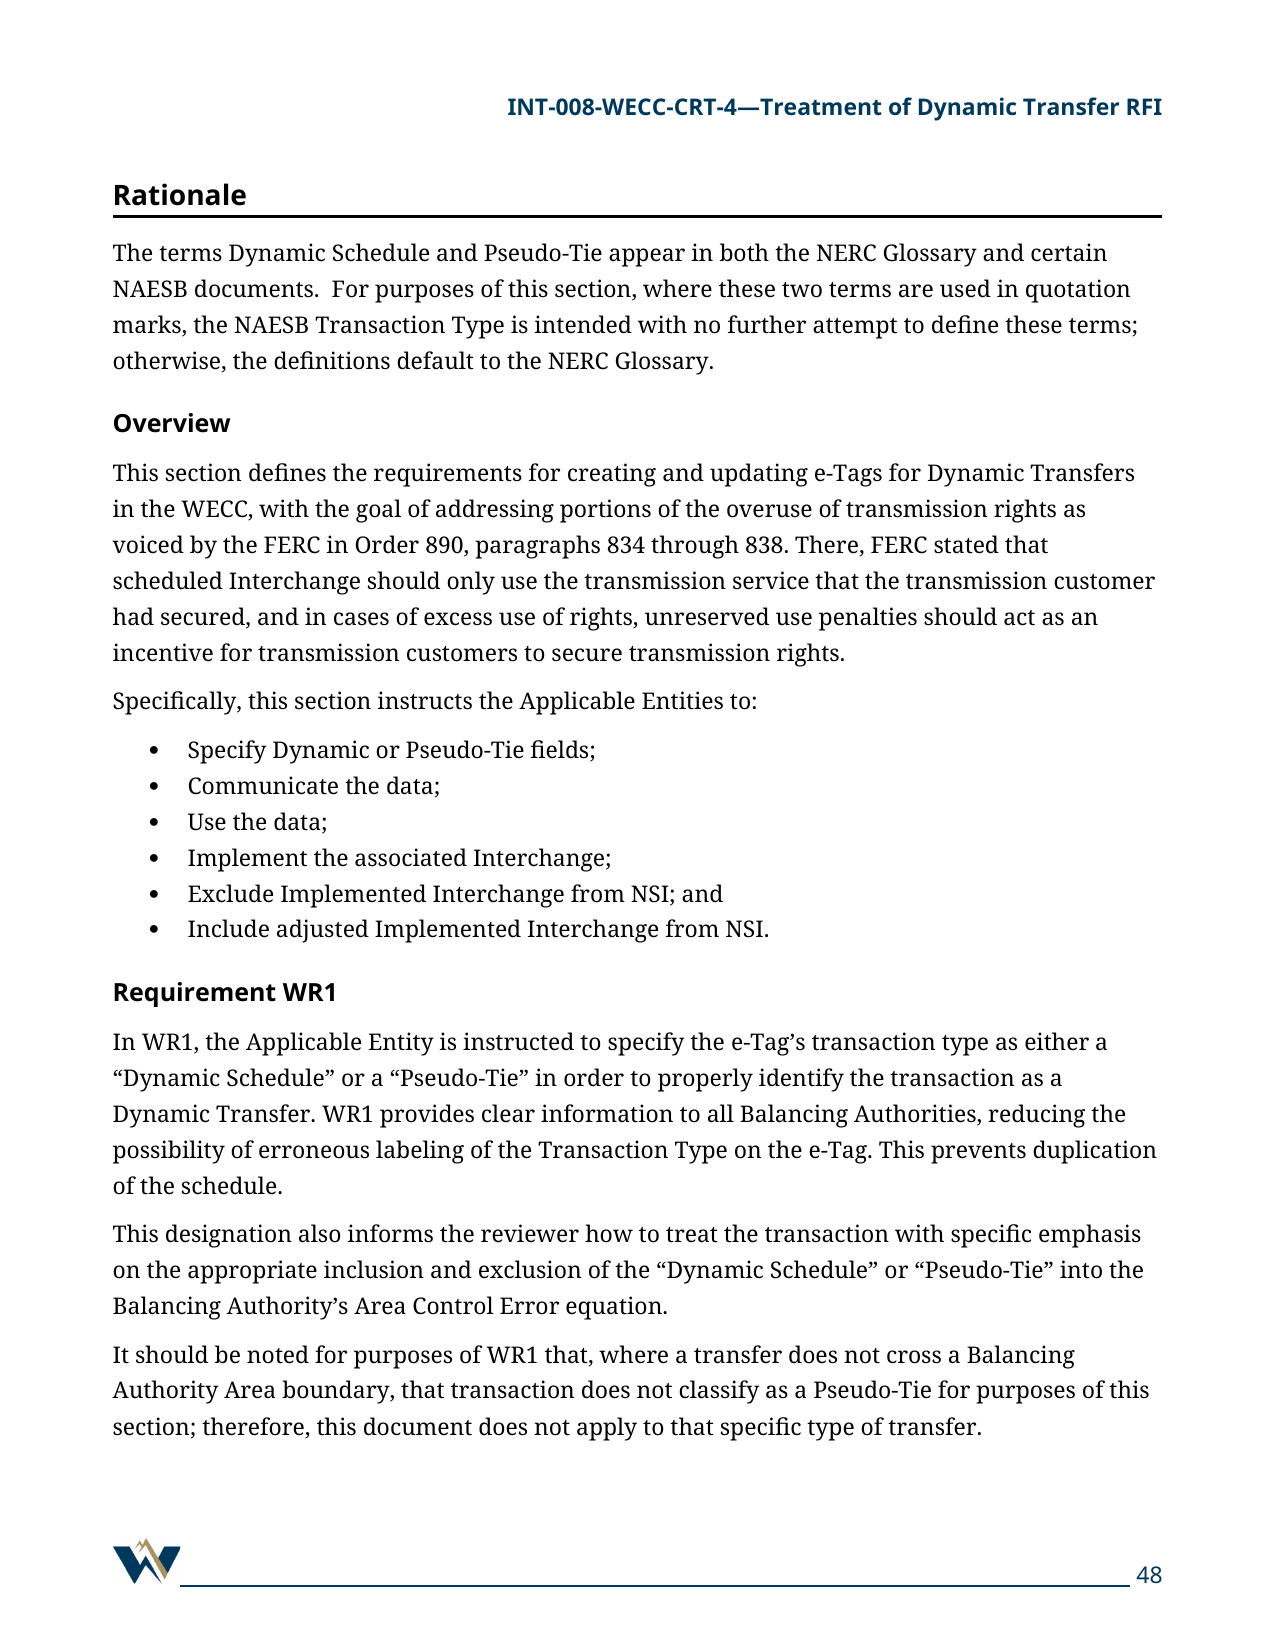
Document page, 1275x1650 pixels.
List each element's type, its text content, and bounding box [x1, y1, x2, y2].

list Implement the associated Interchange; [150, 842, 1162, 873]
picture [112, 1538, 181, 1584]
text The terms Dynamic Schedule and Pseudo-Tie appear in both the NERC Glossary and certain NAESB documents. For purposes of this section, where these two terms are used in quotation marks, the NAESB Transaction Type is intended with no further attempt to define these terms; otherwise, the definitions default to the NERC Glossary. [112, 237, 1162, 376]
list Communicate the data; [150, 770, 1162, 801]
list Use the data; [150, 806, 1162, 837]
list Exclude Implemented Interchange from NSI; and [150, 877, 1162, 909]
subtitle Rationale [112, 175, 1162, 218]
text This section defines the requirements for creating and updating e-Tags for Dynamic Transfers in the WECC, with the goal of addressing portions of the overuse of transmission rights as voiced by the FERC in Order 890, paragraphs 834 through 838. There, FERC stated that scheduled Interchange should only use the transmission service that the transmission customer had secured, and in cases of excess use of rights, unreserved use penalties should act as an incentive for transmission customers to secure transmission rights. [112, 457, 1162, 668]
list Specify Dynamic or Pseudo-Tie fields; [150, 734, 1162, 765]
subtitle Overview [112, 406, 1162, 439]
text It should be noted for purposes of WR1 that, where a transfer does not cross a Balancing Authority Area boundary, that transaction does not classify as a Pseudo-Tie for purposes of this section; therefore, this document does not apply to that specific type of transfer. [112, 1338, 1162, 1442]
subtitle Requirement WR1 [112, 974, 1162, 1008]
list Include adjusted Implemented Interchange from NSI. [150, 913, 1162, 945]
text This designation also informs the reviewer how to treat the transaction with specific emphasis on the appropriate inclusion and exclusion of the “Dynamic Schedule” or “Pseudo-Tie” into the Balancing Authority’s Area Control Error equation. [112, 1218, 1162, 1321]
text Specifically, this section instructs the Applicable Entities to: [112, 685, 1162, 717]
text In WR1, the Applicable Entity is instructed to specify the e-Tag’s transaction type as either a “Dynamic Schedule” or a “Pseudo-Tie” in order to properly identify the transaction as a Dynamic Transfer. WR1 provides clear information to all Balancing Authorities, reducing the possibility of erroneous labeling of the Transaction Type on the e-Tag. This prevents duplication of the schedule. [112, 1026, 1162, 1201]
